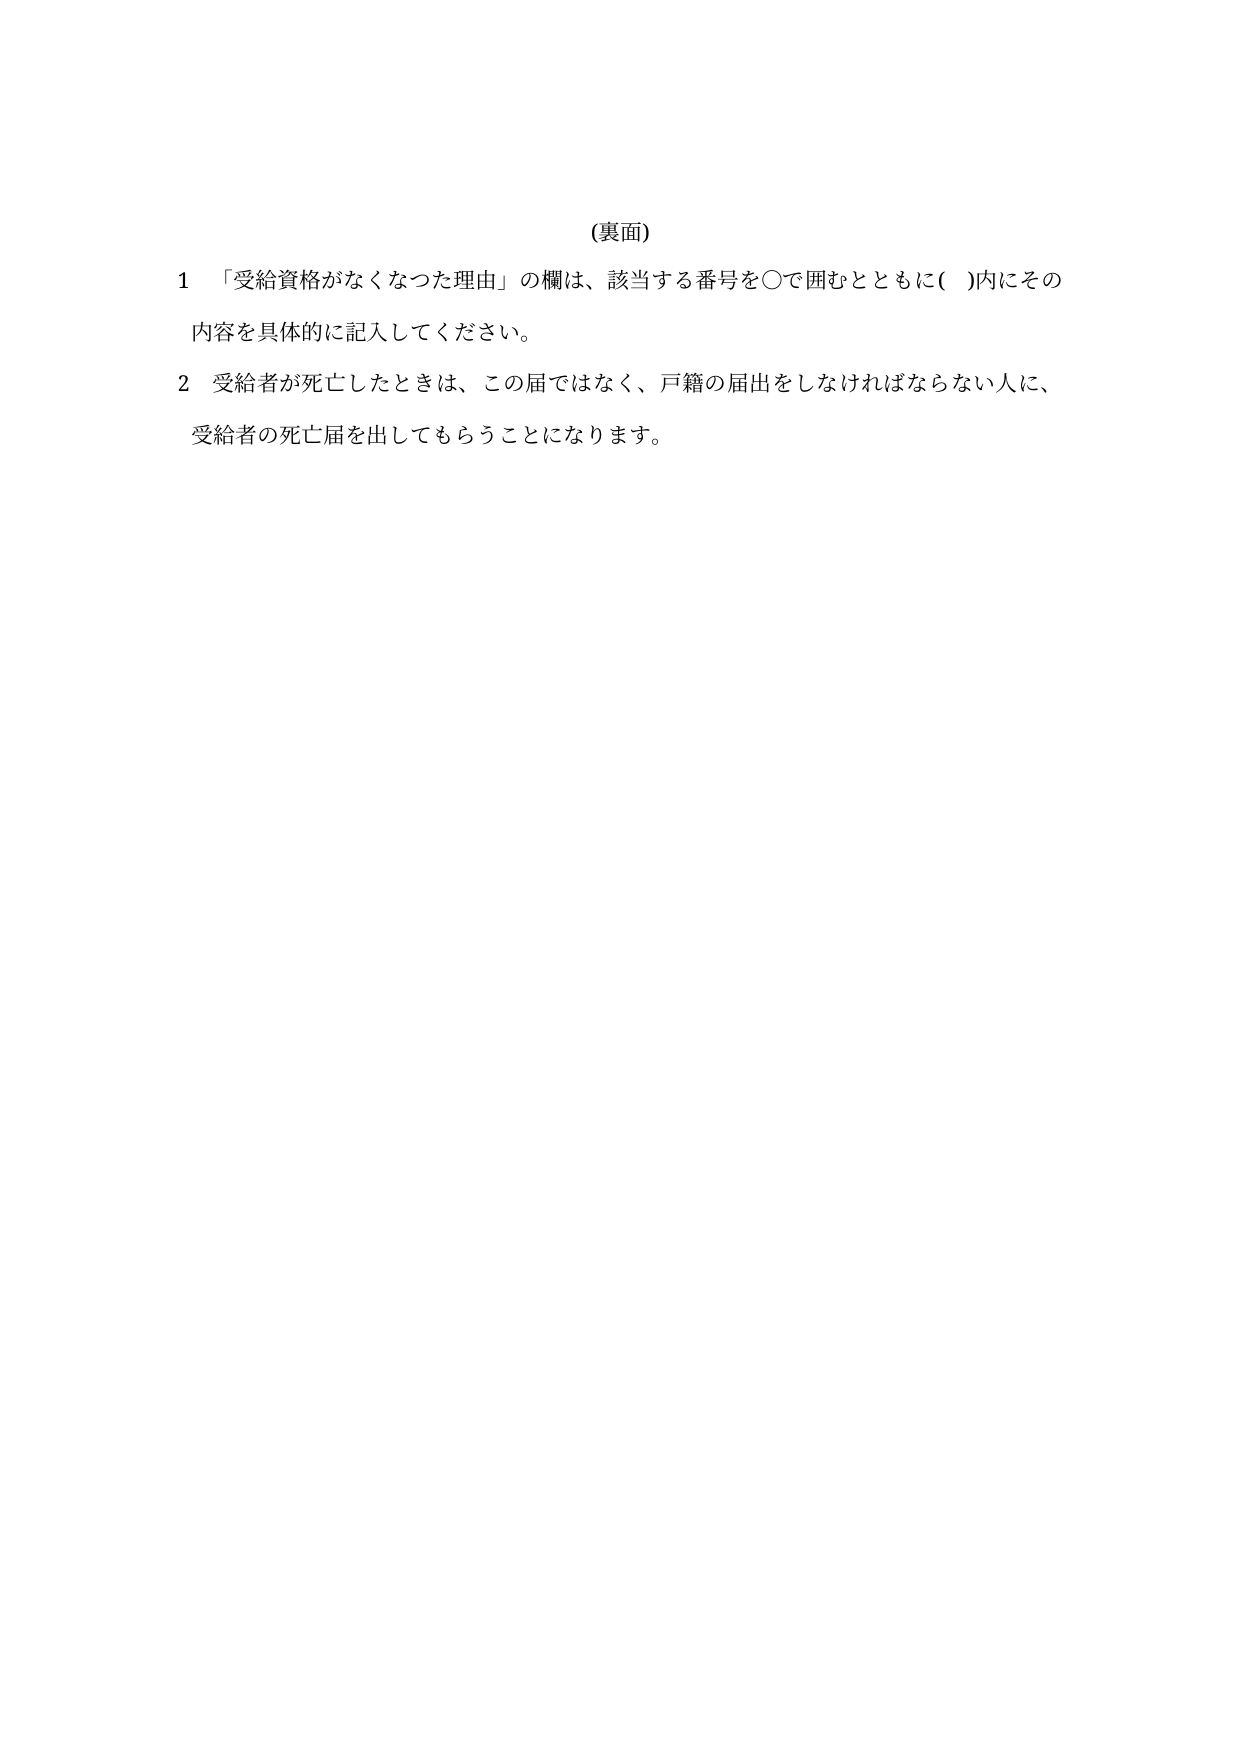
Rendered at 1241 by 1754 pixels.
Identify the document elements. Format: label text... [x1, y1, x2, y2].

text (裏面) [177, 214, 1063, 249]
text 2 受給者が死亡したときは、この届ではなく、戸籍の届出をしなければならない人に、受給者の死亡届を出してもらうことになります。 [177, 364, 1063, 451]
text 1 「受給資格がなくなつた理由」の欄は、該当する番号を○で囲むとともに( )内にその内容を具体的に記入してください。 [177, 261, 1063, 348]
